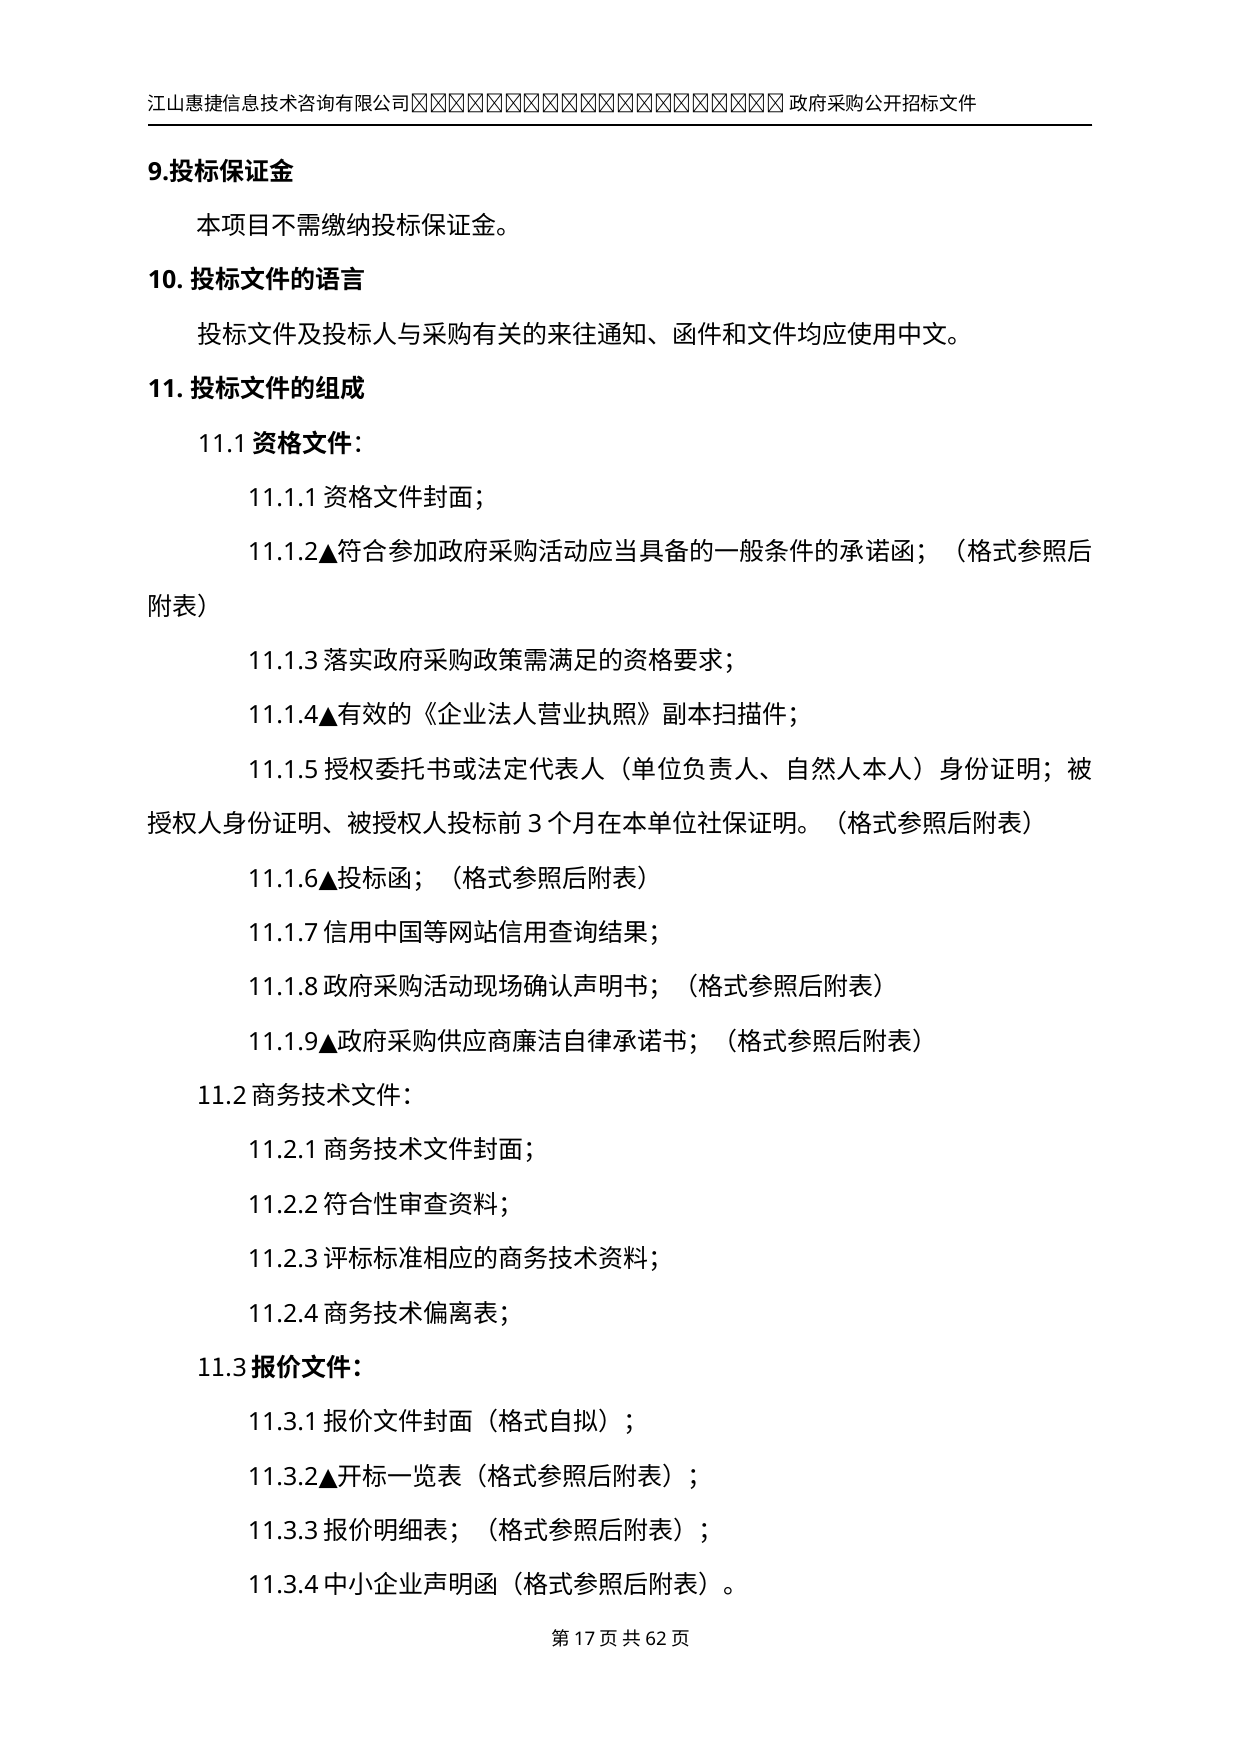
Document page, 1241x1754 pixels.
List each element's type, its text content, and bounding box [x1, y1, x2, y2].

text 11.3.1报价文件封面（格式自拟）； [148, 1402, 1092, 1438]
text 11.2商务技术文件： [148, 1076, 1092, 1112]
text 11.1.2▲符合参加政府采购活动应当具备的一般条件的承诺函；（格式参照后附表） [148, 532, 1092, 622]
text 11.1资格文件： [148, 423, 1092, 459]
text 11.3.4中小企业声明函（格式参照后附表）。 [148, 1565, 1092, 1601]
text 本项目不需缴纳投标保证金。 [148, 206, 1092, 242]
text 11.1.7信用中国等网站信用查询结果； [148, 912, 1092, 949]
text 11.2.2符合性审查资料； [148, 1184, 1092, 1221]
text 11.1.6▲投标函；（格式参照后附表） [148, 858, 1092, 894]
text 11.1.8政府采购活动现场确认声明书；（格式参照后附表） [148, 967, 1092, 1003]
text 11.2.4商务技术偏离表； [148, 1293, 1092, 1329]
text 11.2.3评标标准相应的商务技术资料； [148, 1239, 1092, 1275]
text 9.投标保证金 [148, 151, 1092, 187]
text 11.1.3落实政府采购政策需满足的资格要求； [148, 641, 1092, 677]
text 11.3报价文件： [148, 1347, 1092, 1384]
text 11.2.1商务技术文件封面； [148, 1130, 1092, 1166]
text 11.3.3报价明细表；（格式参照后附表）； [148, 1511, 1092, 1547]
text 11.1.9▲政府采购供应商廉洁自律承诺书；（格式参照后附表） [148, 1021, 1092, 1057]
text 11.1.4▲有效的《企业法人营业执照》副本扫描件； [148, 695, 1092, 731]
text 11. 投标文件的组成 [148, 369, 1092, 405]
text 投标文件及投标人与采购有关的来往通知、函件和文件均应使用中文。 [148, 314, 1092, 351]
text 10. 投标文件的语言 [148, 260, 1092, 296]
text 11.1.1资格文件封面； [148, 477, 1092, 514]
text 11.1.5授权委托书或法定代表人（单位负责人、自然人本人）身份证明；被授权人身份证明、被授权人投标前3个月在本单位社保证明。（格式参照后附表） [148, 749, 1092, 840]
text 11.3.2▲开标一览表（格式参照后附表）； [148, 1456, 1092, 1492]
